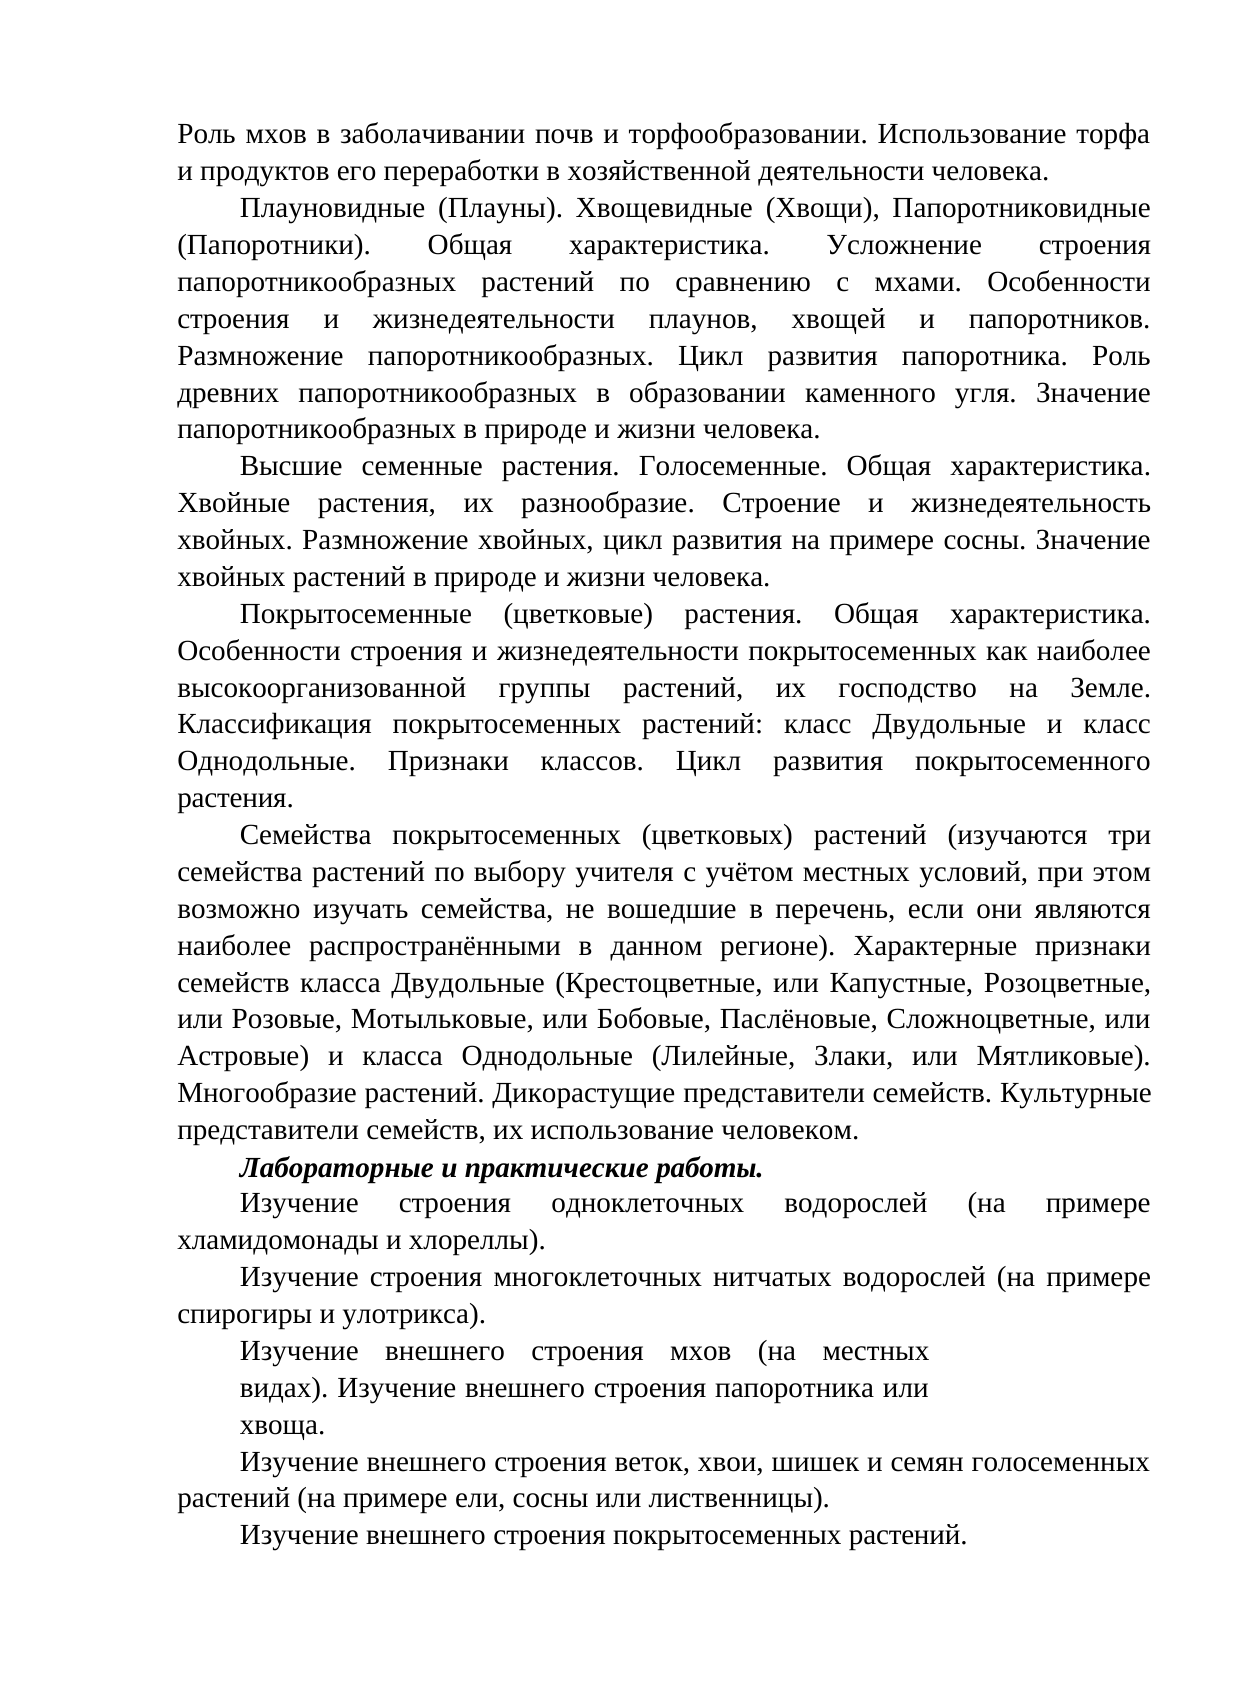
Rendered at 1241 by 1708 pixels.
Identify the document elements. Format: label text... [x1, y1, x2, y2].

text Изучение внешнего строения мхов (на местных видах). Изучение внешнего строения папоротника или хвоща. [239, 1333, 929, 1440]
text Высшие семенные растения. Голосеменные. Общая характеристика. Хвойные растения, их разнообразие. Строение и жизнедеятельность хвойных. Размножение хвойных, цикл развития на примере сосны. Значение хвойных растений в природе и жизни человека. [177, 448, 1152, 593]
text Изучение строения многоклеточных нитчатых водорослей (на примере спирогиры и улотрикса). [177, 1259, 1152, 1330]
subtitle Лабораторные и практические работы. [239, 1150, 1163, 1183]
text Плауновидные (Плауны). Хвощевидные (Хвощи), Папоротниковидные (Папоротники). Общая характеристика. Усложнение строения папоротникообразных растений по сравнению с мхами. Особенности строения и жизнедеятельности плаунов, хвощей и папоротников. Размножение папоротникообразных. Цикл развития папоротника. Роль древних папоротникообразных в образовании каменного угля. Значение папоротникообразных в природе и жизни человека. [177, 190, 1151, 445]
text Семейства покрытосеменных (цветковых) растений (изучаются три семейства растений по выбору учителя с учётом местных условий, при этом возможно изучать семейства, не вошедшие в перечень, если они являются наиболее распространёнными в данном регионе). Характерные признаки семейств класса Двудольные (Крестоцветные, или Капустные, Розоцветные, или Розовые, Мотыльковые, или Бобовые, Паслёновые, Сложноцветные, или Астровые) и класса Однодольные (Лилейные, Злаки, или Мятликовые). Многообразие растений. Дикорастущие представители семейств. Культурные представители семейств, их использование человеком. [177, 817, 1152, 1146]
text Покрытосеменные (цветковые) растения. Общая характеристика. Особенности строения и жизнедеятельности покрытосеменных как наиболее высокоорганизованной группы растений, их господство на Земле. Классификация покрытосеменных растений: класс Двудольные и класс Однодольные. Признаки классов. Цикл развития покрытосеменного растения. [177, 596, 1152, 814]
text Изучение строения одноклеточных водорослей (на примере хламидомонады и хлореллы). [177, 1186, 1151, 1256]
text Роль мхов в заболачивании почв и торфообразовании. Использование торфа и продуктов его переработки в хозяйственной деятельности человека. [177, 117, 1151, 187]
text Изучение внешнего строения веток, хвои, шишек и семян голосеменных растений (на примере ели, сосны или лиственницы). [177, 1444, 1151, 1514]
text Изучение внешнего строения покрытосеменных растений. [239, 1517, 1163, 1551]
